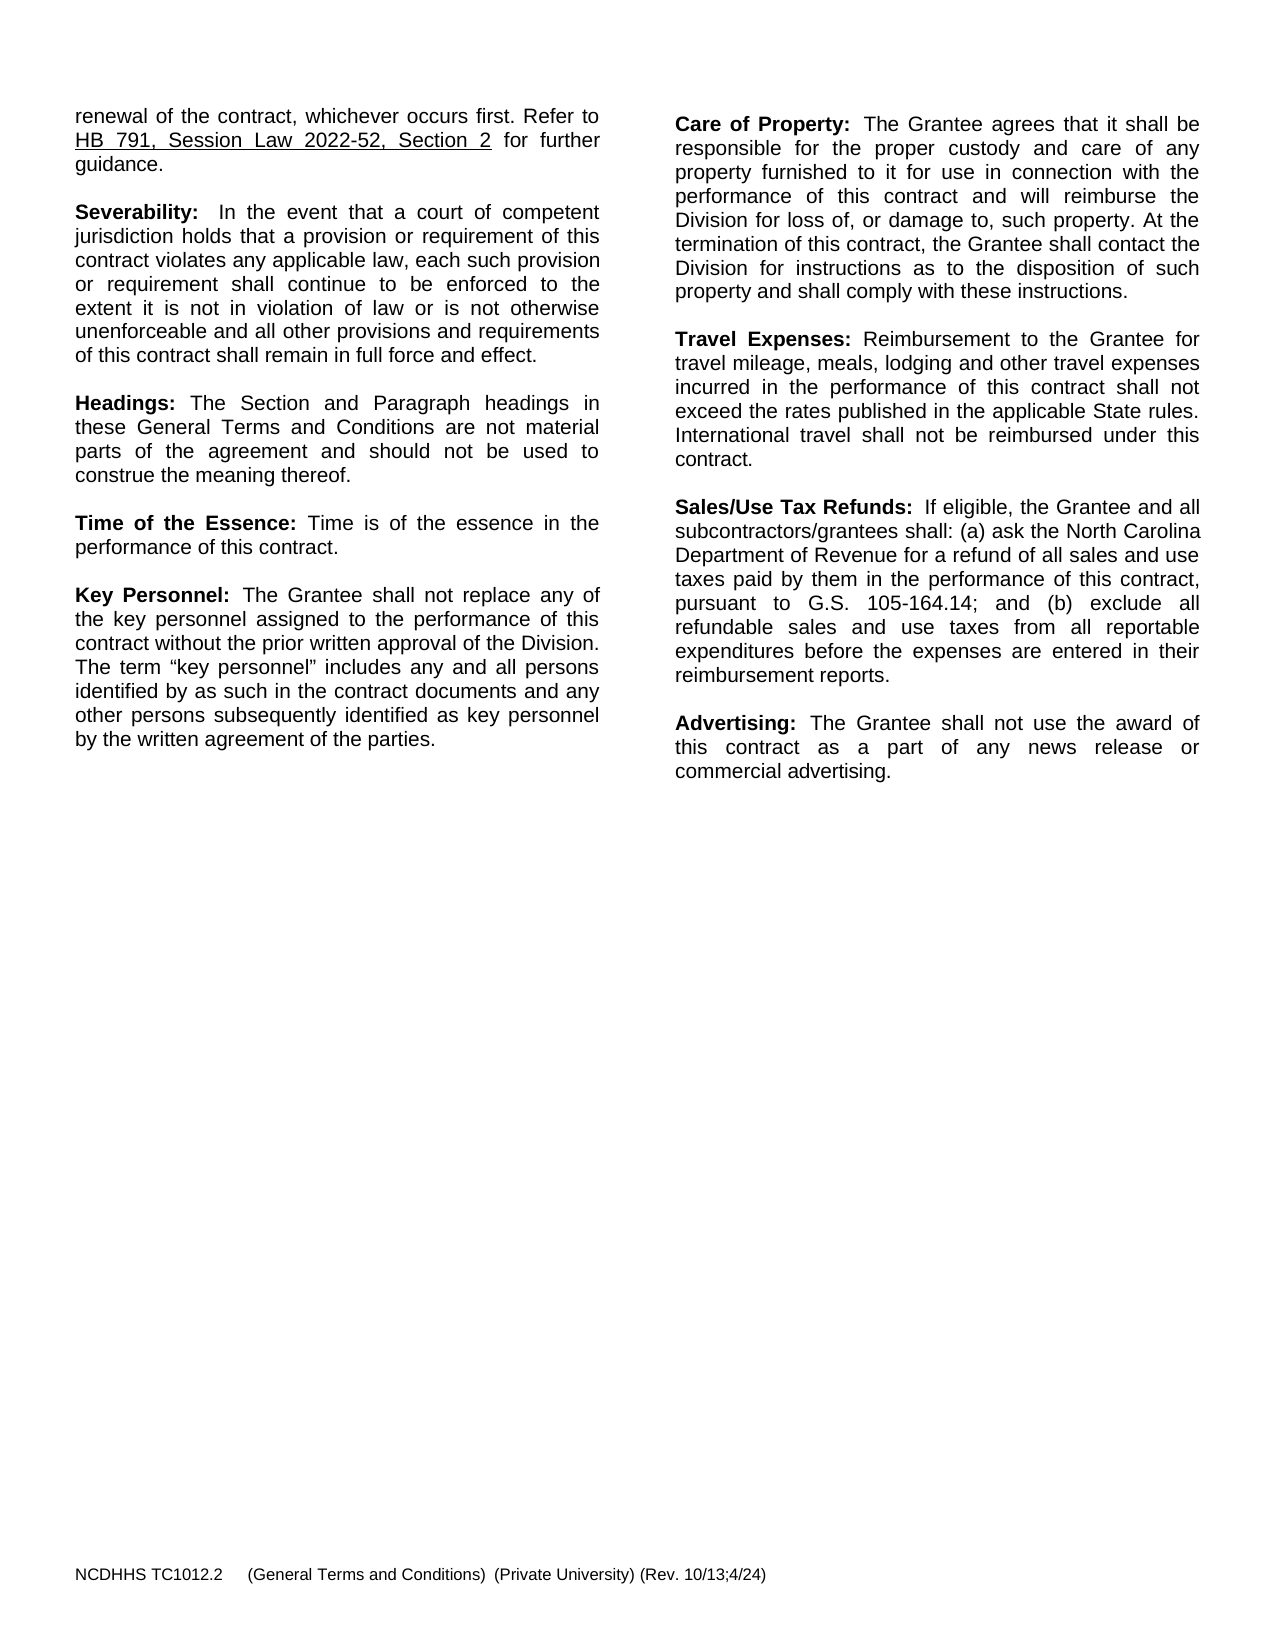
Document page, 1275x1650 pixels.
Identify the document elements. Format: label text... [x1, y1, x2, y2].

text Severability: In the event that a court of competent jurisdiction holds that a provision or requirement of this contract violates any applicable law, each such provision or requirement shall continue to be enforced to the extent it is not in violation of law or is not otherwise unenforceable and all other provisions and requirements of this contract shall remain in full force and effect. [75, 199, 600, 367]
text renewal of the contract, whichever occurs first. Refer to HB 791, Session Law 2022-52, Section 2 for further guidance. [75, 104, 600, 176]
text Headings: The Section and Paragraph headings in these General Terms and Conditions are not material parts of the agreement and should not be used to construe the meaning thereof. [75, 391, 600, 487]
text Advertising: The Grantee shall not use the award of this contract as a part of any news release or commercial advertising. [675, 711, 1200, 782]
text Time of the Essence: Time is of the essence in the performance of this contract. [75, 511, 600, 559]
text Travel Expenses: Reimbursement to the Grantee for travel mileage, meals, lodging and other travel expenses incurred in the performance of this contract shall not exceed the rates published in the applicable State rules. International travel shall not be reimbursed under this contract. [675, 327, 1200, 471]
text Key Personnel: The Grantee shall not replace any of the key personnel assigned to the performance of this contract without the prior written approval of the Division. The term “key personnel” includes any and all persons identified by as such in the contract documents and any other persons subsequently identified as key personnel by the written agreement of the parties. [75, 583, 600, 751]
text Sales/Use Tax Refunds: If eligible, the Grantee and all subcontractors/grantees shall: (a) ask the North Carolina Department of Revenue for a refund of all sales and use taxes paid by them in the performance of this contract, pursuant to G.S. 105-164.14; and (b) exclude all refundable sales and use taxes from all reportable expenditures before the expenses are entered in their reimbursement reports. [675, 495, 1201, 687]
text Care of Property: The Grantee agrees that it shall be responsible for the proper custody and care of any property furnished to it for use in connection with the performance of this contract and will reimburse the Division for loss of, or damage to, such property. At the termination of this contract, the Grantee shall contact the Division for instructions as to the disposition of such property and shall comply with these instructions. [675, 112, 1200, 303]
